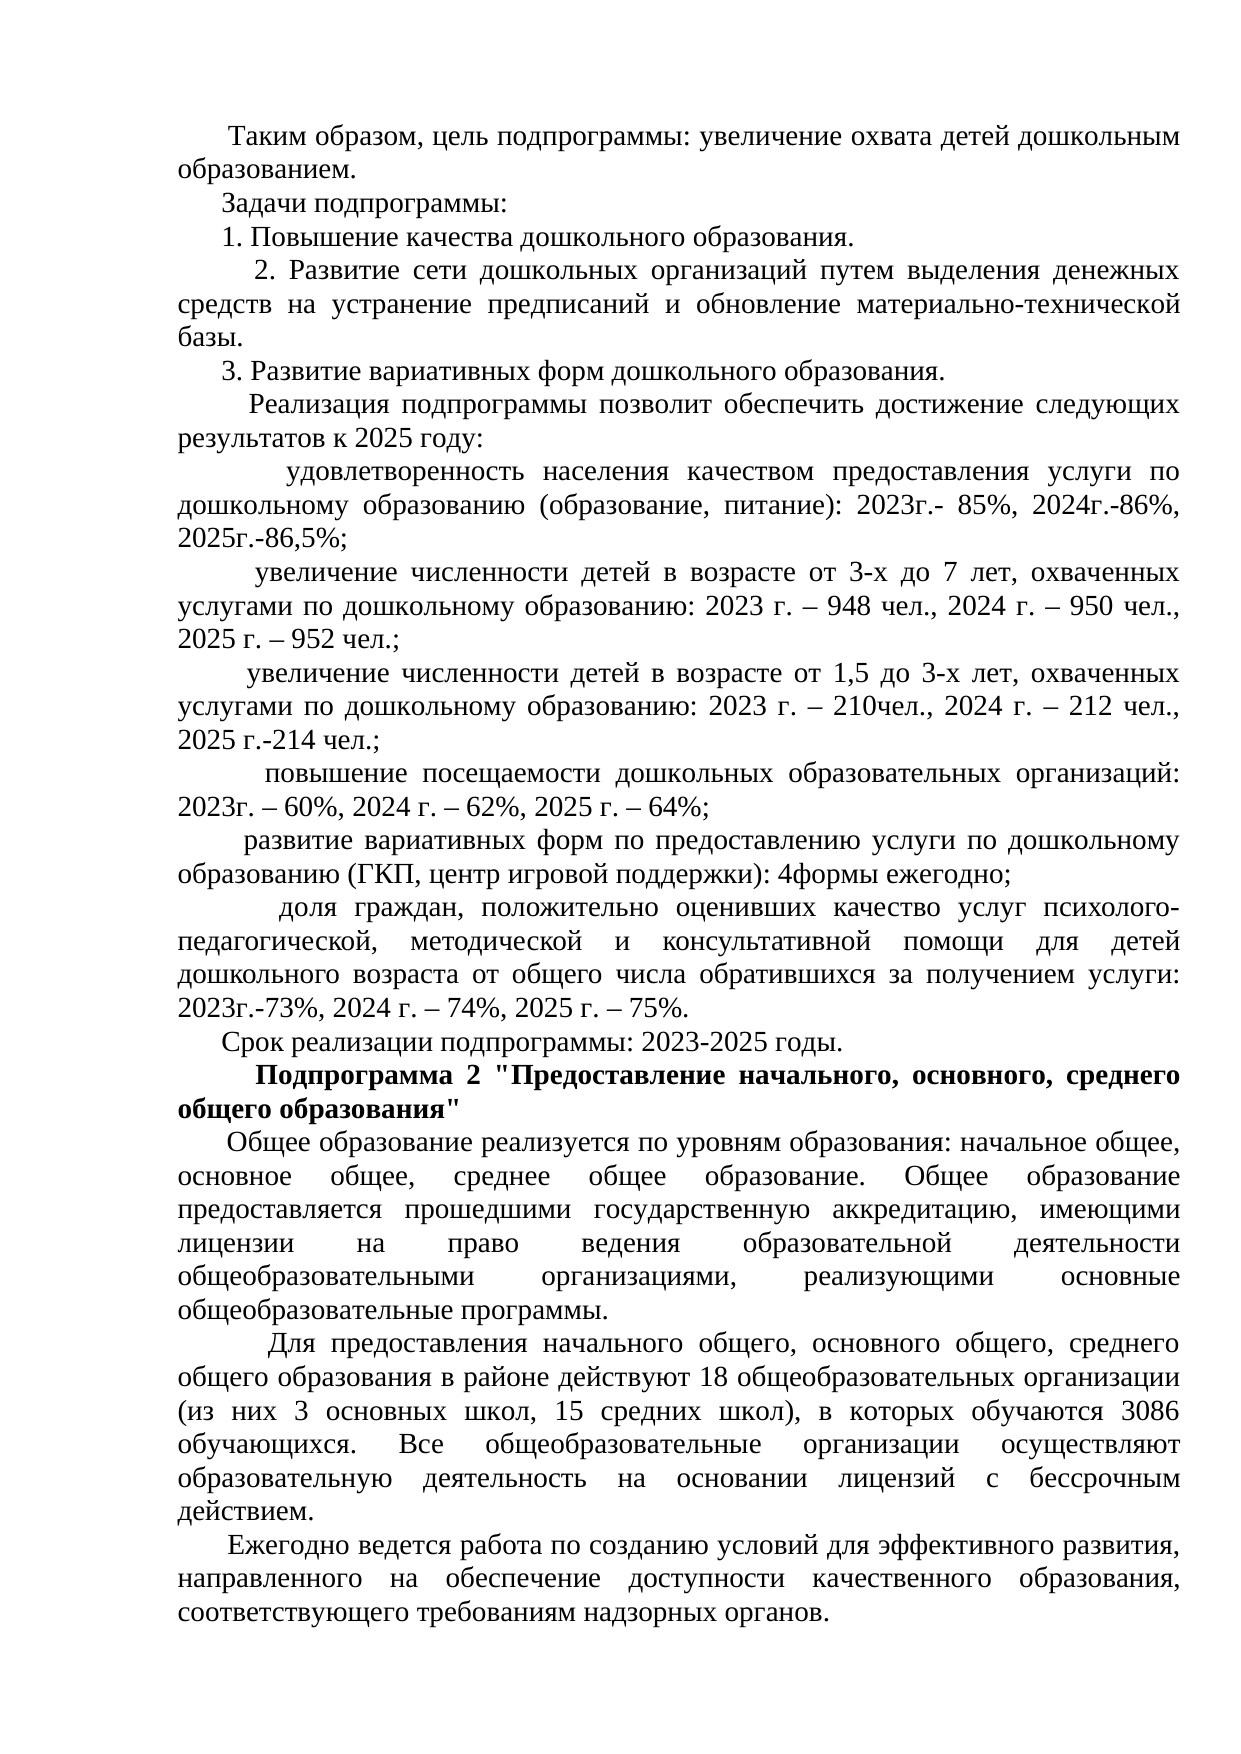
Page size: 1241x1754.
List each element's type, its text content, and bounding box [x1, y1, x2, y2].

text Таким образом, цель подпрограммы: увеличение охвата детей дошкольным образованием. [177, 118, 1181, 185]
text Срок реализации подпрограммы: 2023-2025 годы. [177, 1024, 1181, 1057]
text Задачи подпрограммы: [177, 185, 1181, 219]
text увеличение численности детей в возрасте от 1,5 до 3-х лет, охваченных услугами по дошкольному образованию: 2023 г. – 210чел., 2024 г. – 212 чел., 2025 г.-214 чел.; [177, 655, 1181, 755]
text доля граждан, положительно оценивших качество услуг психолого-педагогической, методической и консультативной помощи для детей дошкольного возраста от общего числа обратившихся за получением услуги: 2023г.-73%, 2024 г. – 74%, 2025 г. – 75%. [177, 889, 1181, 1024]
text 1. Повышение качества дошкольного образования. [177, 219, 1181, 252]
text Общее образование реализуется по уровням образования: начальное общее, основное общее, среднее общее образование. Общее образование предоставляется прошедшими государственную аккредитацию, имеющими лицензии на право ведения образовательной деятельности общеобразовательными организациями, реализующими основные общеобразовательные программы. [177, 1124, 1181, 1326]
text повышение посещаемости дошкольных образовательных организаций: 2023г. – 60%, 2024 г. – 62%, 2025 г. – 64%; [177, 755, 1181, 822]
text Ежегодно ведется работа по созданию условий для эффективного развития, направленного на обеспечение доступности качественного образования, соответствующего требованиям надзорных органов. [177, 1527, 1181, 1627]
text 3. Развитие вариативных форм дошкольного образования. [177, 353, 1181, 386]
text Реализация подпрограммы позволит обеспечить достижение следующих результатов к 2025 году: [177, 386, 1181, 453]
text Для предоставления начального общего, основного общего, среднего общего образования в районе действуют 18 общеобразовательных организации (из них 3 основных школ, 15 средних школ), в которых обучаются 3086 обучающихся. Все общеобразовательные организации осуществляют образовательную деятельность на основании лицензий с бессрочным действием. [177, 1326, 1181, 1527]
text увеличение численности детей в возрасте от 3-х до 7 лет, охваченных услугами по дошкольному образованию: 2023 г. – 948 чел., 2024 г. – 950 чел., 2025 г. – 952 чел.; [177, 554, 1181, 655]
text удовлетворенность населения качеством предоставления услуги по дошкольному образованию (образование, питание): 2023г.- 85%, 2024г.-86%, 2025г.-86,5%; [177, 453, 1181, 554]
text развитие вариативных форм по предоставлению услуги по дошкольному образованию (ГКП, центр игровой поддержки): 4формы ежегодно; [177, 822, 1181, 889]
text Подпрограмма 2 "Предоставление начального, основного, среднего общего образования" [177, 1057, 1181, 1124]
text 2. Развитие сети дошкольных организаций путем выделения денежных средств на устранение предписаний и обновление материально-технической базы. [177, 252, 1181, 353]
